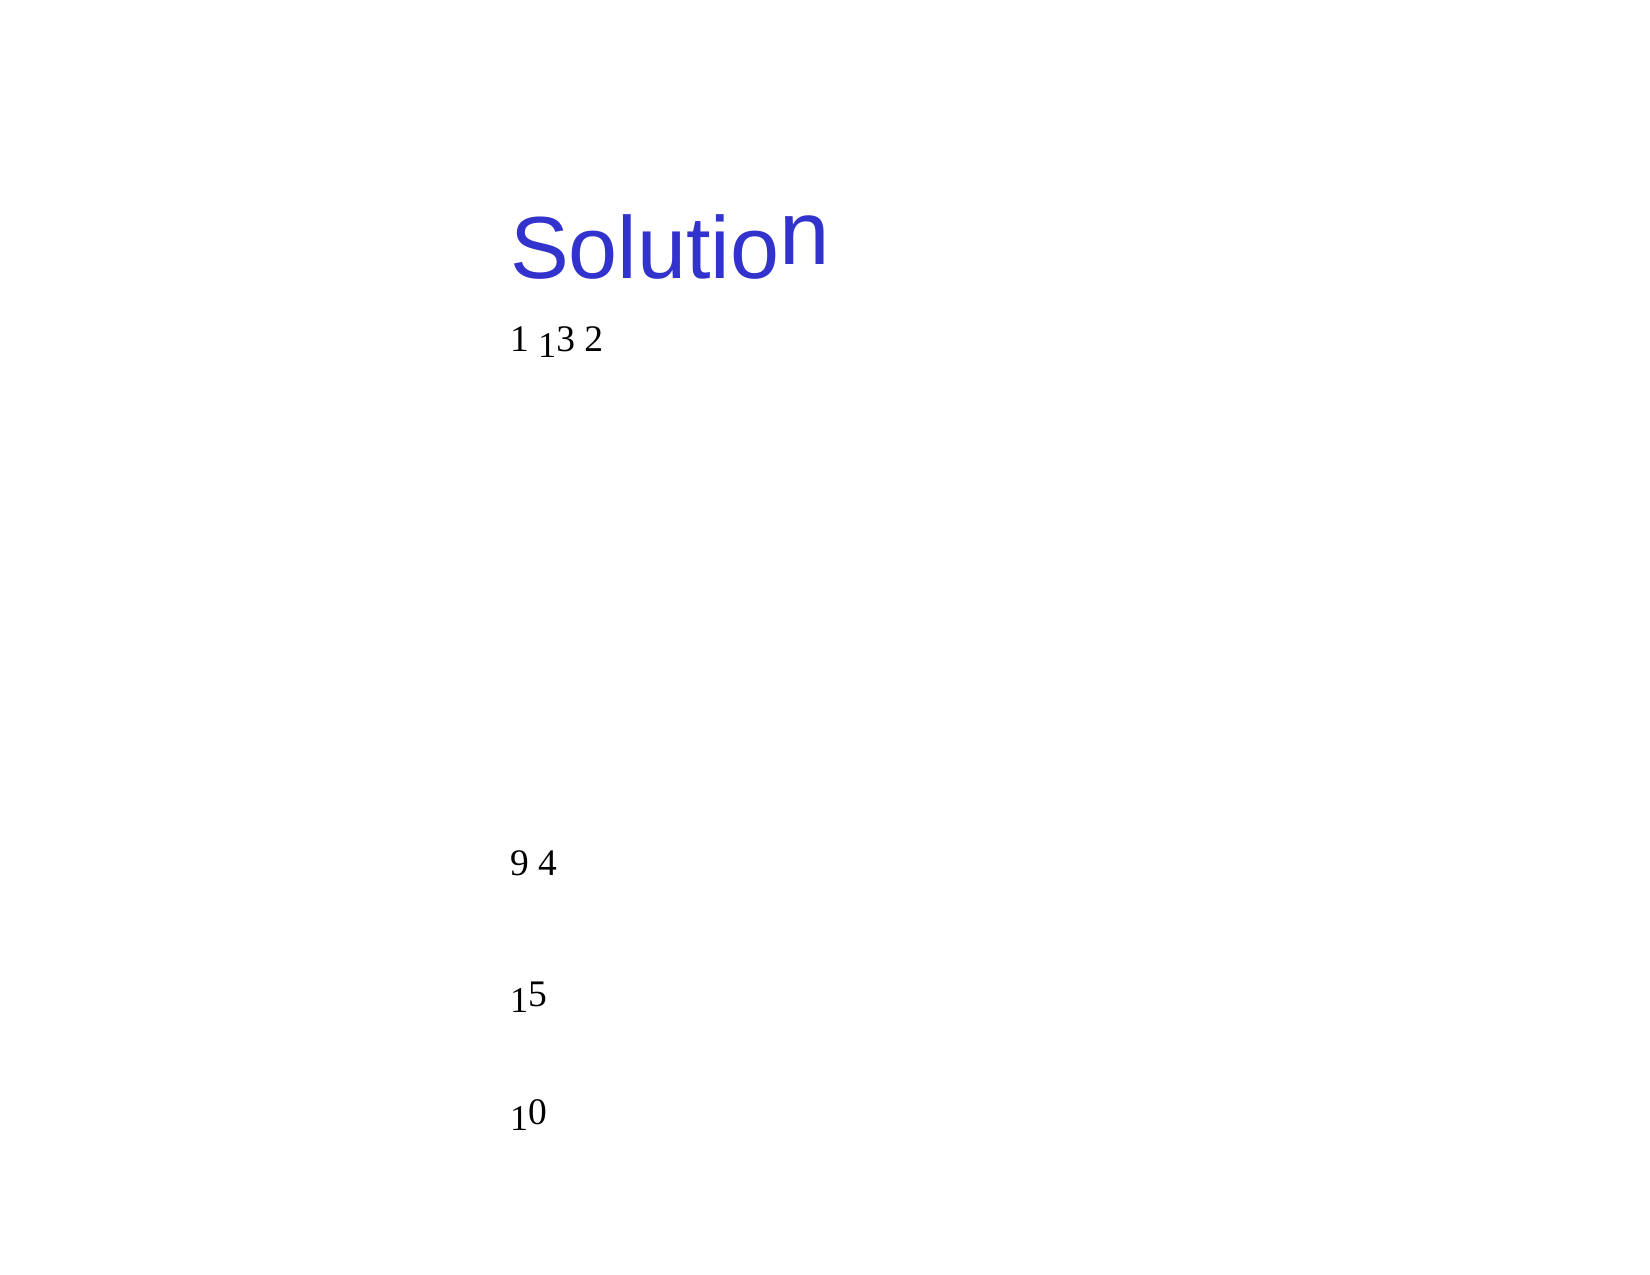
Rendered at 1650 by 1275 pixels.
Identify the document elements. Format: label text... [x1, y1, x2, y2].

text 9 4 [510, 840, 977, 883]
text 1 13 2 [510, 293, 977, 365]
text Exercise Solution [510, 150, 977, 293]
text 15 [510, 959, 977, 1018]
text 10 [510, 1077, 977, 1136]
